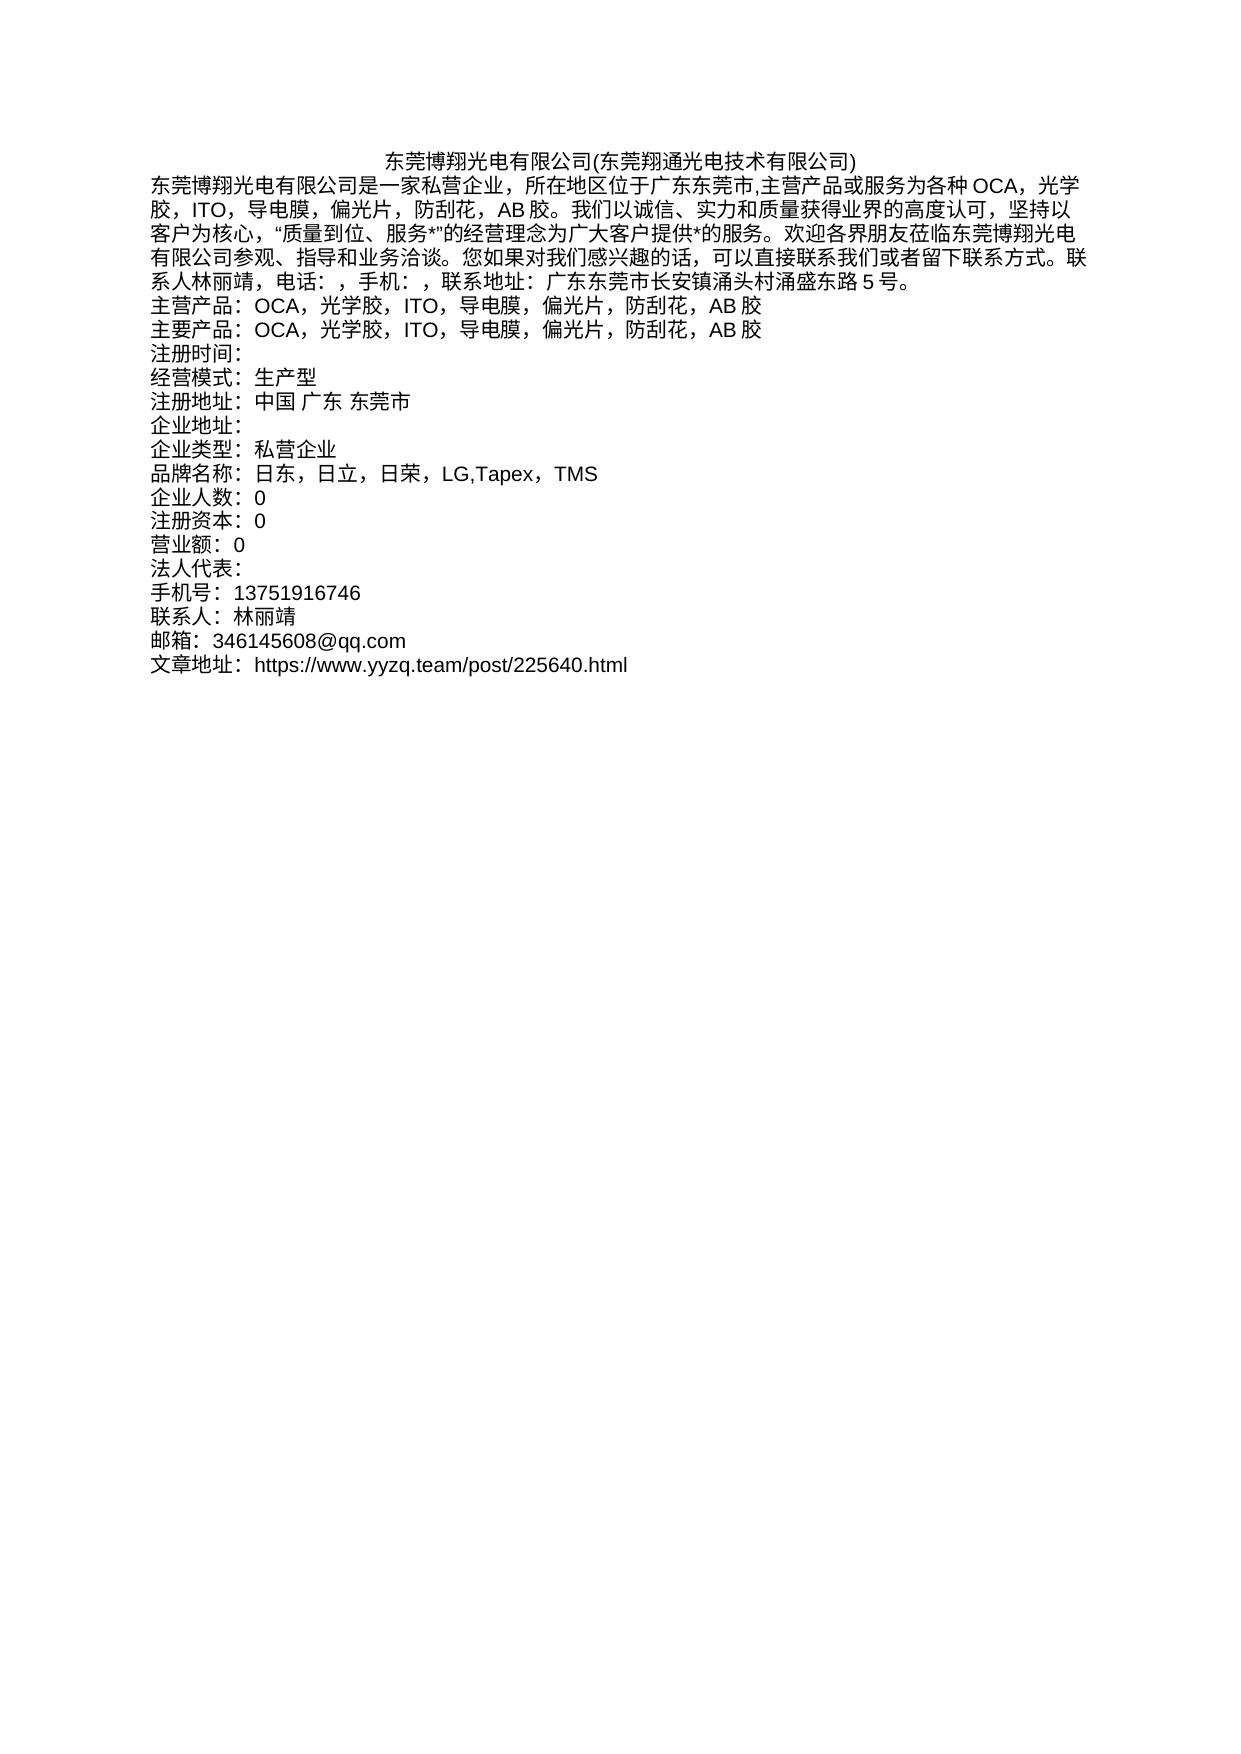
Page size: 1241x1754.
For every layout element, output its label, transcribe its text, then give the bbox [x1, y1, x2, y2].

text 注册地址：中国 广东 东莞市 [150, 389, 1090, 413]
text 注册资本：0 [150, 509, 1090, 533]
text 营业额：0 [150, 533, 1090, 557]
text 企业人数：0 [150, 485, 1090, 509]
text 主要产品：OCA，光学胶，ITO，导电膜，偏光片，防刮花，AB胶 [150, 318, 1090, 342]
text 联系人：林丽靖 [150, 605, 1090, 629]
text 东莞博翔光电有限公司(东莞翔通光电技术有限公司) [150, 150, 1090, 174]
text 主营产品：OCA，光学胶，ITO，导电膜，偏光片，防刮花，AB胶 [150, 294, 1090, 318]
text 注册时间： [150, 342, 1090, 366]
text 法人代表： [150, 557, 1090, 581]
text 企业地址： [150, 413, 1090, 437]
text 经营模式：生产型 [150, 366, 1090, 389]
text 邮箱：346145608@qq.com [150, 629, 1090, 653]
text 品牌名称：日东，日立，日荣，LG,Tapex，TMS [150, 461, 1090, 485]
text 东莞博翔光电有限公司是一家私营企业，所在地区位于广东东莞市,主营产品或服务为各种OCA，光学胶，ITO，导电膜，偏光片，防刮花，AB胶。我们以诚信、实力和质量获得业界的高度认可，坚持以客户为核心，“质量到位、服务*”的经营理念为广大客户提供*的服务。欢迎各界朋友莅临东莞博翔光电有限公司参观、指导和业务洽谈。您如果对我们感兴趣的话，可以直接联系我们或者留下联系方式。联系人林丽靖，电话：，手机：，联系地址：广东东莞市长安镇涌头村涌盛东路5号。 [150, 174, 1090, 294]
text 文章地址：https://www.yyzq.team/post/225640.html [150, 653, 1090, 677]
text 企业类型：私营企业 [150, 437, 1090, 461]
text 手机号：13751916746 [150, 581, 1090, 605]
